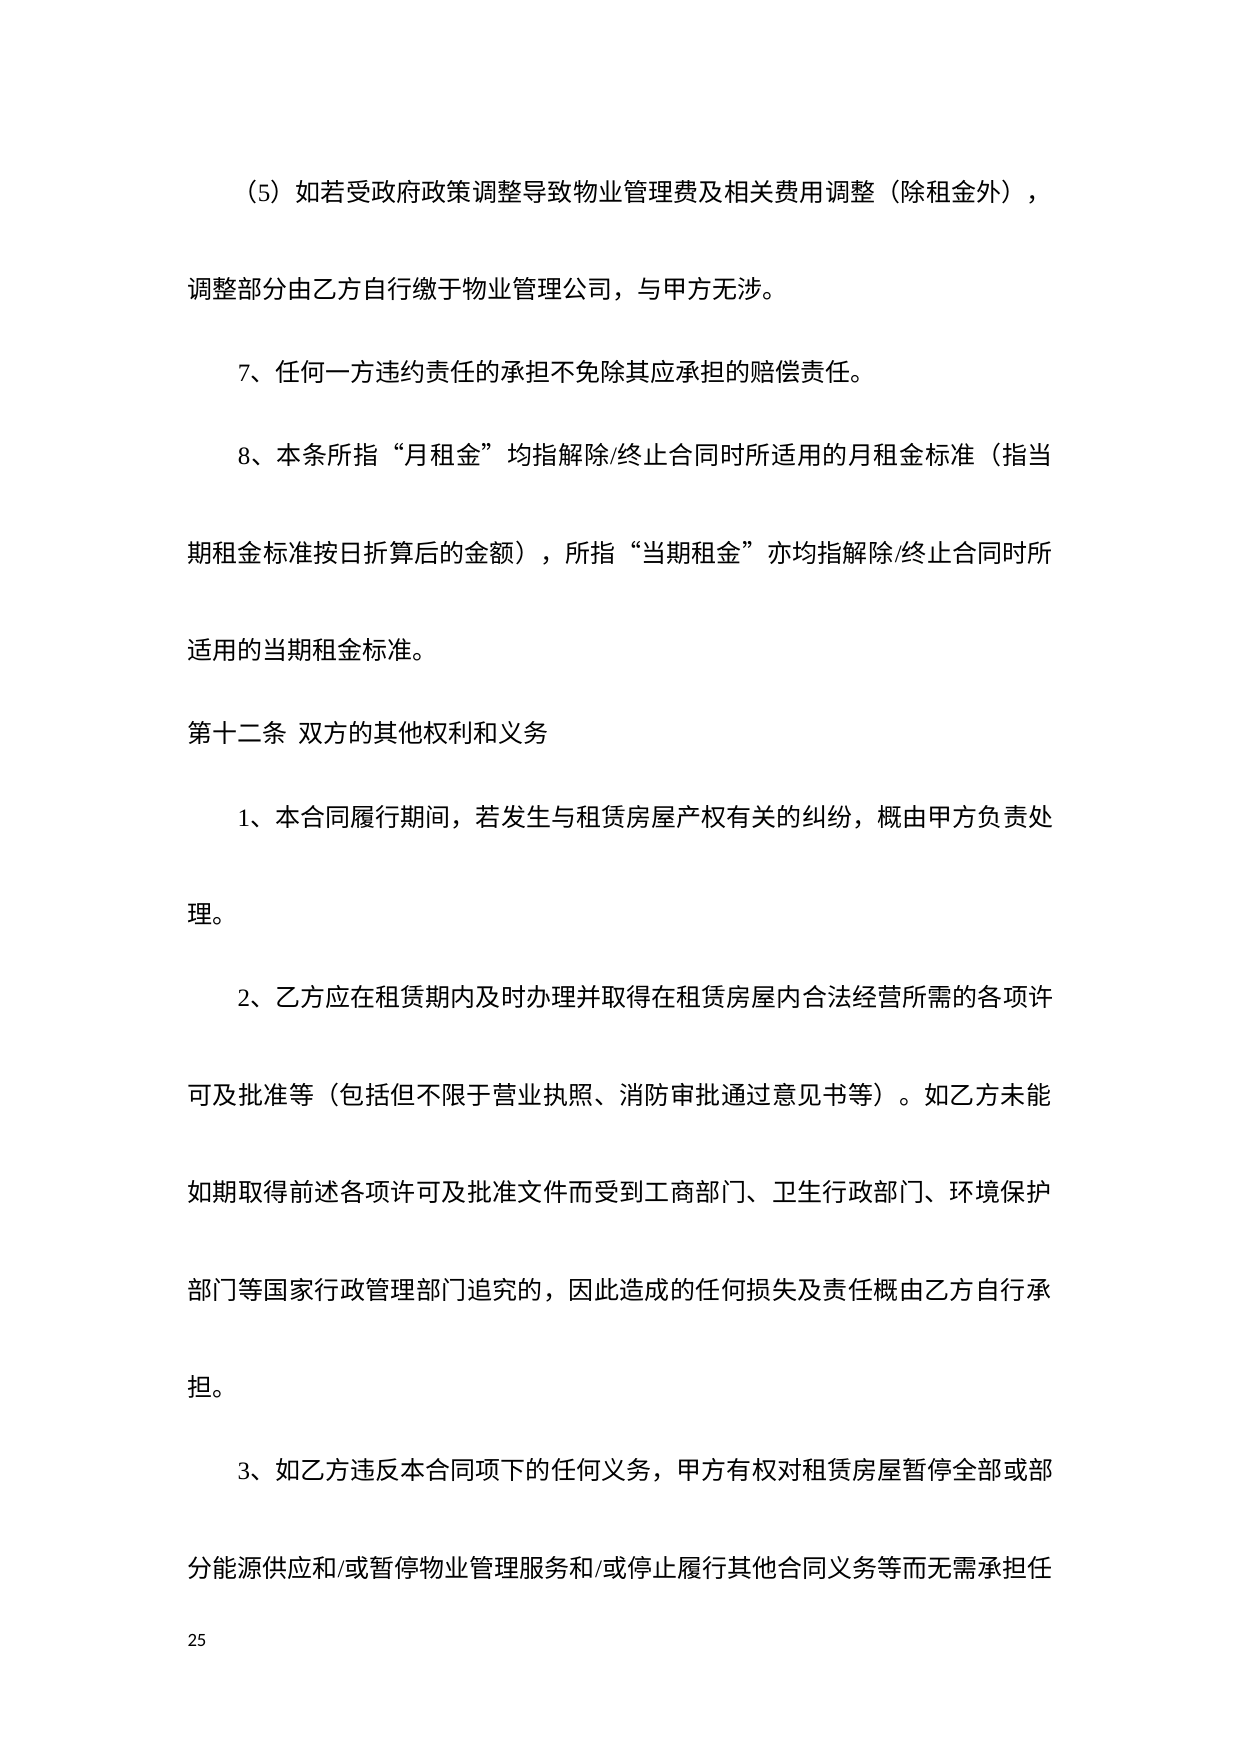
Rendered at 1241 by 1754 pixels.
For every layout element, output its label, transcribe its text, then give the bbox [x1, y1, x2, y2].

text 1、本合同履行期间，若发生与租赁房屋产权有关的纠纷，概由甲方负责处理。 [187, 783, 1053, 945]
text 7、任何一方违约责任的承担不免除其应承担的赔偿责任。 [187, 338, 1053, 403]
text 2、乙方应在租赁期内及时办理并取得在租赁房屋内合法经营所需的各项许可及批准等（包括但不限于营业执照、消防审批通过意见书等）。如乙方未能如期取得前述各项许可及批准文件而受到工商部门、卫生行政部门、环境保护部门等国家行政管理部门追究的，因此造成的任何损失及责任概由乙方自行承担。 [187, 963, 1053, 1418]
text 第十二条 双方的其他权利和义务 [187, 699, 1053, 764]
text 8、本条所指“月租金”均指解除/终止合同时所适用的月租金标准（指当期租金标准按日折算后的金额），所指“当期租金”亦均指解除/终止合同时所适用的当期租金标准。 [187, 421, 1053, 681]
text （5）如若受政府政策调整导致物业管理费及相关费用调整（除租金外），调整部分由乙方自行缴于物业管理公司，与甲方无涉。 [187, 158, 1053, 320]
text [187, 1436, 1053, 1599]
